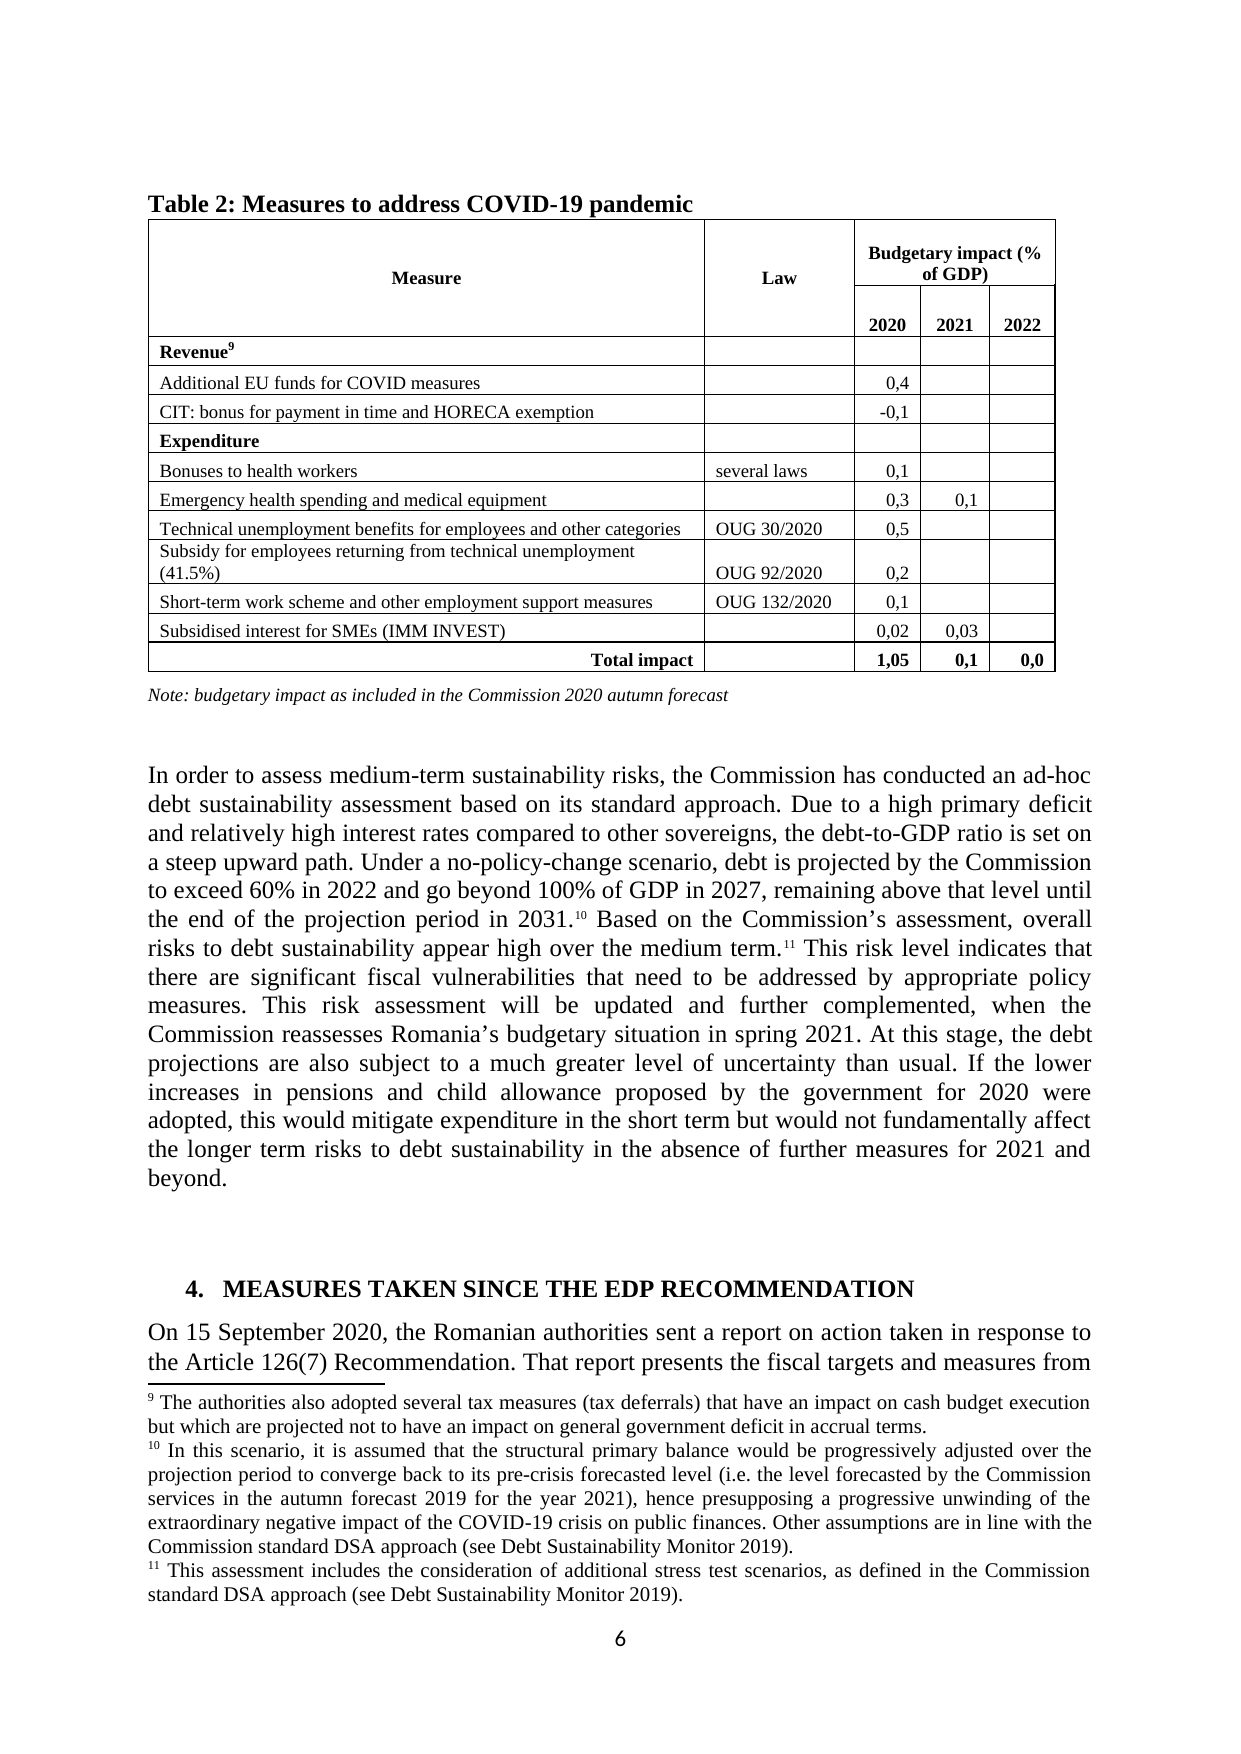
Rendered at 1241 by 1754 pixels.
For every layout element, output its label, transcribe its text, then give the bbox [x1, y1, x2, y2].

list MEASURES TAKEN SINCE THE EDP RECOMMENDATION [185, 1274, 1093, 1303]
table_cell 2020 [855, 286, 920, 336]
table_cell [990, 584, 1054, 612]
table_cell [990, 453, 1054, 481]
table_cell [921, 366, 989, 394]
table_cell [921, 453, 989, 481]
table_cell 0,1 [921, 643, 989, 671]
table_cell [990, 337, 1054, 365]
table_cell [705, 482, 854, 510]
table_cell [990, 614, 1054, 641]
table_cell OUG 30/2020 [705, 511, 854, 539]
table_cell [705, 395, 854, 423]
table_cell 0,1 [921, 482, 989, 510]
table_cell Emergency health spending and medical equipment [149, 482, 704, 510]
table_cell 0,1 [855, 584, 920, 612]
table_cell [990, 424, 1054, 452]
text Table 2: Measures to address COVID-19 pandemic [148, 189, 1093, 218]
table_cell [855, 337, 920, 365]
table_cell Short-term work scheme and other employment support measures [149, 584, 704, 612]
table_cell [705, 337, 854, 365]
table_cell 0,02 [855, 614, 920, 641]
table_cell 0,4 [855, 366, 920, 394]
table_cell [990, 366, 1054, 394]
table_cell Total impact [149, 643, 704, 671]
text Note: budgetary impact as included in the Commission 2020 autumn forecast [148, 684, 1093, 706]
table_cell 2022 [990, 286, 1054, 336]
table_cell [990, 395, 1054, 423]
table_cell [921, 540, 989, 583]
table_cell [990, 511, 1054, 539]
table_cell Subsidy for employees returning from technical unemployment (41.5%) [149, 540, 704, 583]
table_cell 0,03 [921, 614, 989, 641]
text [148, 1317, 1093, 1376]
table_cell [921, 424, 989, 452]
list In order to assess medium-term sustainability risks, the Commission has conducted an ad-hoc debt sustainability assessment based on its standard approach. Due to a high primary deficit and relatively high interest rates compared to other sovereigns, the debt-to-GDP ratio is set on a steep upward path. Under a no-policy-change scenario, debt is projected by the Commission to exceed 60% in 2022 and go beyond 100% of GDP in 2027, remaining above that level until the end of the projection period in 2031. Based on the Commission’s assessment, overall risks to debt sustainability appear high over the medium term. This risk level indicates that there are significant fiscal vulnerabilities that need to be addressed by appropriate policy measures. This risk assessment will be updated and further complemented, when the Commission reassesses Romania’s budgetary situation in spring 2021. At this stage, the debt projections are also subject to a much greater level of uncertainty than usual. If the lower increases in pensions and child allowance proposed by the government for 2020 were adopted, this would mitigate expenditure in the short term but would not fundamentally affect the longer term risks to debt sustainability in the absence of further measures for 2021 and beyond. [148, 760, 1093, 1192]
table_cell Subsidised interest for SMEs (IMM INVEST) [149, 614, 704, 641]
table_cell [921, 511, 989, 539]
table_cell -0,1 [855, 395, 920, 423]
table_cell [705, 614, 854, 641]
table_cell [705, 643, 854, 671]
table_header Measure [149, 220, 704, 336]
table_cell [990, 482, 1054, 510]
table_cell [855, 424, 920, 452]
table_header Law [705, 220, 854, 336]
table_cell Additional EU funds for COVID measures [149, 366, 704, 394]
table_cell 0,0 [990, 643, 1054, 671]
table_header Budgetary impact (% of GDP) [855, 220, 1055, 285]
table_cell 2021 [921, 286, 989, 336]
table_cell 0,2 [855, 540, 920, 583]
table_cell 0,5 [855, 511, 920, 539]
table_cell 1,05 [855, 643, 920, 671]
table_cell CIT: bonus for payment in time and HORECA exemption [149, 395, 704, 423]
table_cell [921, 337, 989, 365]
table_cell OUG 132/2020 [705, 584, 854, 612]
table_cell 0,3 [855, 482, 920, 510]
table_cell Revenue [149, 337, 704, 365]
table_cell Bonuses to health workers [149, 453, 704, 481]
table_cell [921, 584, 989, 612]
table_cell [921, 395, 989, 423]
table_cell several laws [705, 453, 854, 481]
table_cell [990, 540, 1054, 583]
table_cell OUG 92/2020 [705, 540, 854, 583]
table_cell [705, 366, 854, 394]
table_cell [705, 424, 854, 452]
table_cell Technical unemployment benefits for employees and other categories [149, 511, 704, 539]
table_cell Expenditure [149, 424, 704, 452]
table_cell 0,1 [855, 453, 920, 481]
